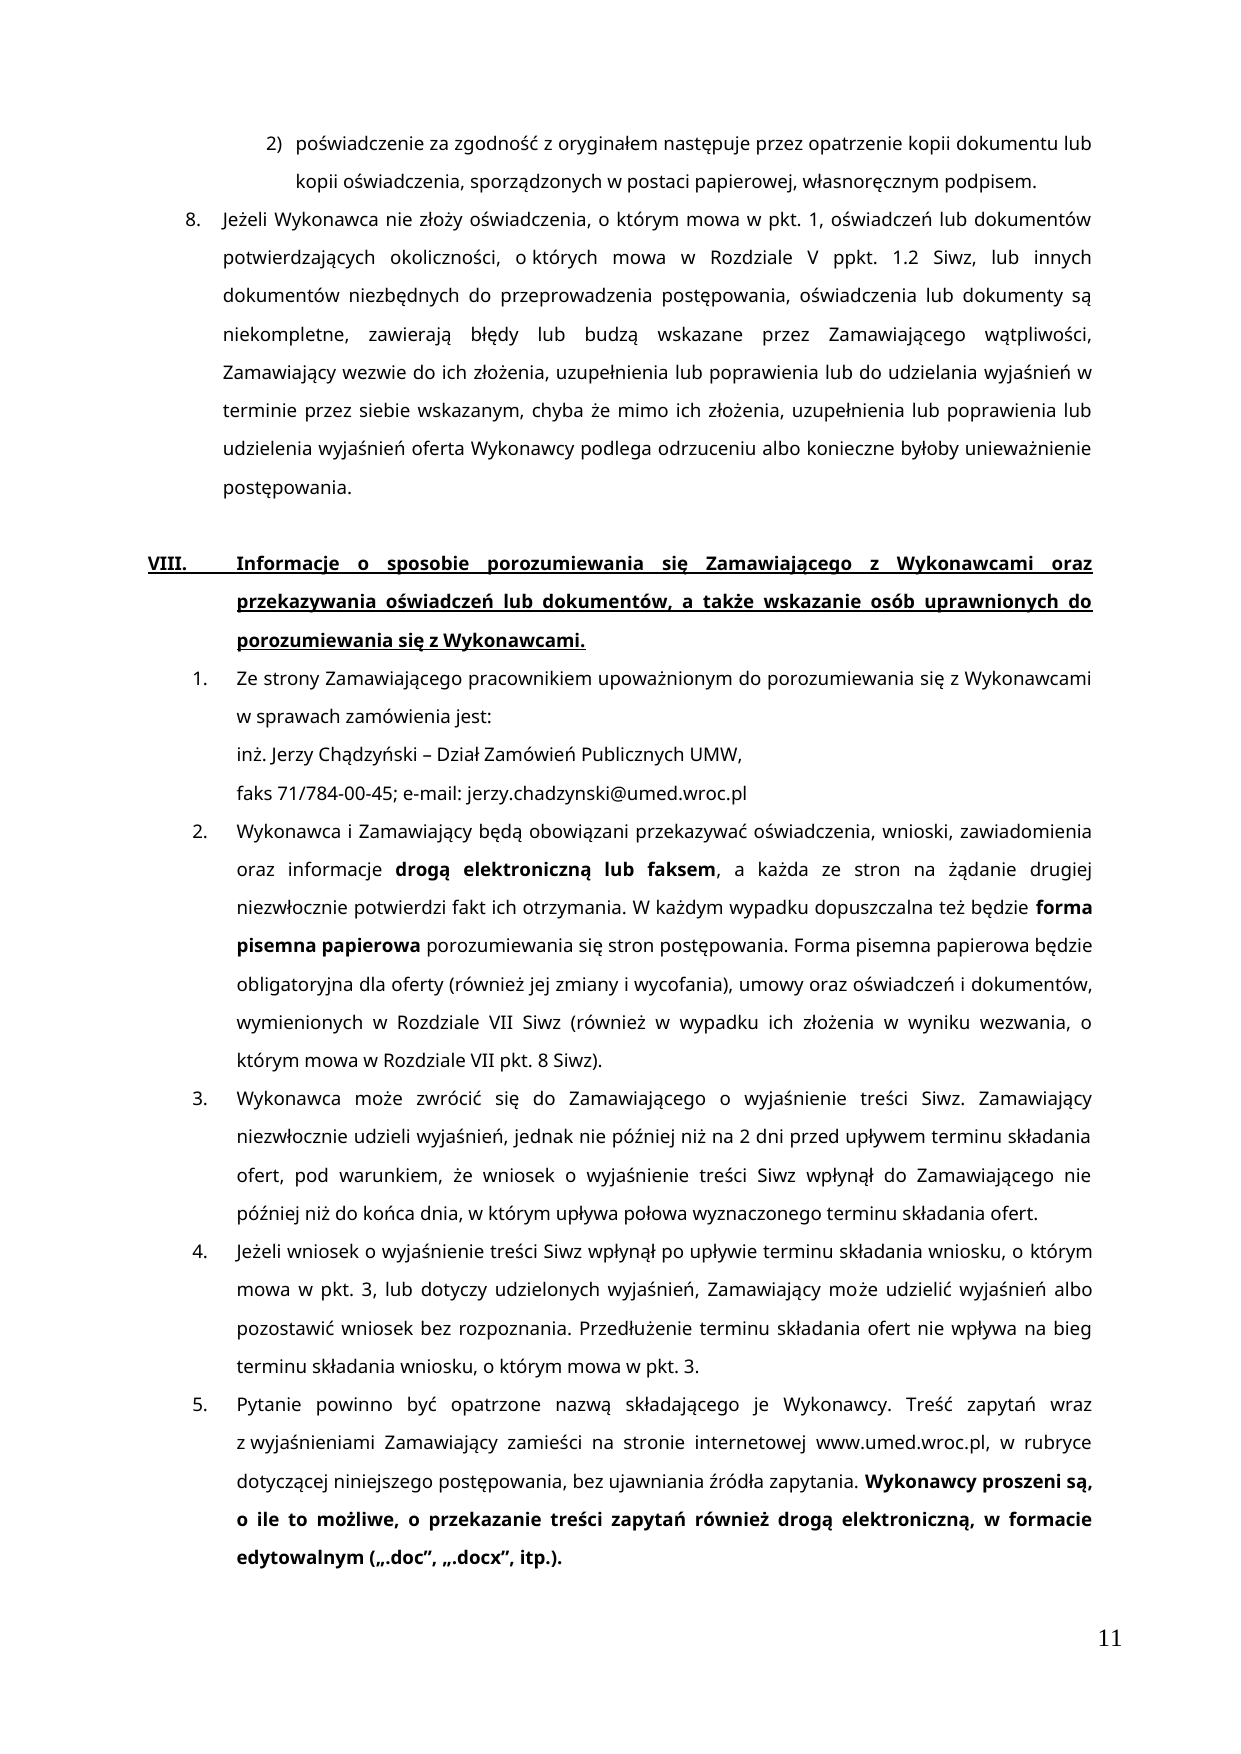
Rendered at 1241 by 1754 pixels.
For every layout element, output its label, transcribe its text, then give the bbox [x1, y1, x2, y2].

list Wykonawca może zwrócić się do Zamawiającego o wyjaśnienie treści Siwz. Zamawiający niezwłocznie udzieli wyjaśnień, jednak nie później niż na 2 dni przed upływem terminu składania ofert, pod warunkiem, że wniosek o wyjaśnienie treści Siwz wpłynął do Zamawiającego nie później niż do końca dnia, w którym upływa połowa wyznaczonego terminu składania ofert. [192, 1086, 1093, 1226]
list faks 71/784-00-45; e-mail: jerzy.chadzynski@umed.wroc.pl [236, 780, 1093, 805]
list Ze strony Zamawiającego pracownikiem upoważnionym do porozumiewania się z Wykonawcami w sprawach zamówienia jest: [192, 665, 1093, 729]
list Informacje o sposobie porozumiewania się Zamawiającego z Wykonawcami oraz przekazywania oświadczeń lub dokumentów, a także wskazanie osób uprawnionych do porozumiewania się z Wykonawcami. [148, 550, 1093, 572]
text inż. Jerzy Chądzyński – Dział Zamówień Publicznych UMW, [236, 742, 1093, 767]
list Jeżeli Wykonawca nie złoży oświadczenia, o którym mowa w pkt. 1, oświadczeń lub dokumentów potwierdzających okoliczności, o których mowa w Rozdziale V ppkt. 1.2 Siwz, lub innych dokumentów niezbędnych do przeprowadzenia postępowania, oświadczenia lub dokumenty są niekompletne, zawierają błędy lub budzą wskazane przez Zamawiającego wątpliwości, Zamawiający wezwie do ich złożenia, uzupełnienia lub poprawienia lub do udzielania wyjaśnień w terminie przez siebie wskazanym, chyba że mimo ich złożenia, uzupełnienia lub poprawienia lub udzielenia wyjaśnień oferta Wykonawcy podlega odrzuceniu albo konieczne byłoby unieważnienie postępowania. [185, 206, 1093, 499]
list Pytanie powinno być opatrzone nazwą składającego je Wykonawcy. Treść zapytań wraz z wyjaśnieniami Zamawiający zamieści na stronie internetowej www.umed.wroc.pl, w rubryce dotyczącej niniejszego postępowania, bez ujawniania źródła zapytania. Wykonawcy proszeni są, o ile to możliwe, o przekazanie treści zapytań również drogą elektroniczną, w formacie edytowalnym („.doc”, „.docx”, itp.). [192, 1391, 1093, 1570]
list Informacje o sposobie porozumiewania się Zamawiającego z Wykonawcami oraz przekazywania oświadczeń lub dokumentów, a także wskazanie osób uprawnionych do porozumiewania się z Wykonawcami. [148, 574, 1093, 652]
list poświadczenie za zgodność z oryginałem następuje przez opatrzenie kopii dokumentu lub kopii oświadczenia, sporządzonych w postaci papierowej, własnoręcznym podpisem. [266, 130, 1093, 194]
list Jeżeli wniosek o wyjaśnienie treści Siwz wpłynął po upływie terminu składania wniosku, o którym mowa w pkt. 3, lub dotyczy udzielonych wyjaśnień, Zamawiający może udzielić wyjaśnień albo pozostawić wniosek bez rozpoznania. Przedłużenie terminu składania ofert nie wpływa na bieg terminu składania wniosku, o którym mowa w pkt. 3. [192, 1238, 1093, 1379]
list Wykonawca i Zamawiający będą obowiązani przekazywać oświadczenia, wnioski, zawiadomienia oraz informacje drogą elektroniczną lub faksem, a każda ze stron na żądanie drugiej niezwłocznie potwierdzi fakt ich otrzymania. W każdym wypadku dopuszczalna też będzie forma pisemna papierowa porozumiewania się stron postępowania. Forma pisemna papierowa będzie obligatoryjna dla oferty (również jej zmiany i wycofania), umowy oraz oświadczeń i dokumentów, wymienionych w Rozdziale VII Siwz (również w wypadku ich złożenia w wyniku wezwania, o którym mowa w Rozdziale VII pkt. 8 Siwz). [192, 818, 1093, 1073]
